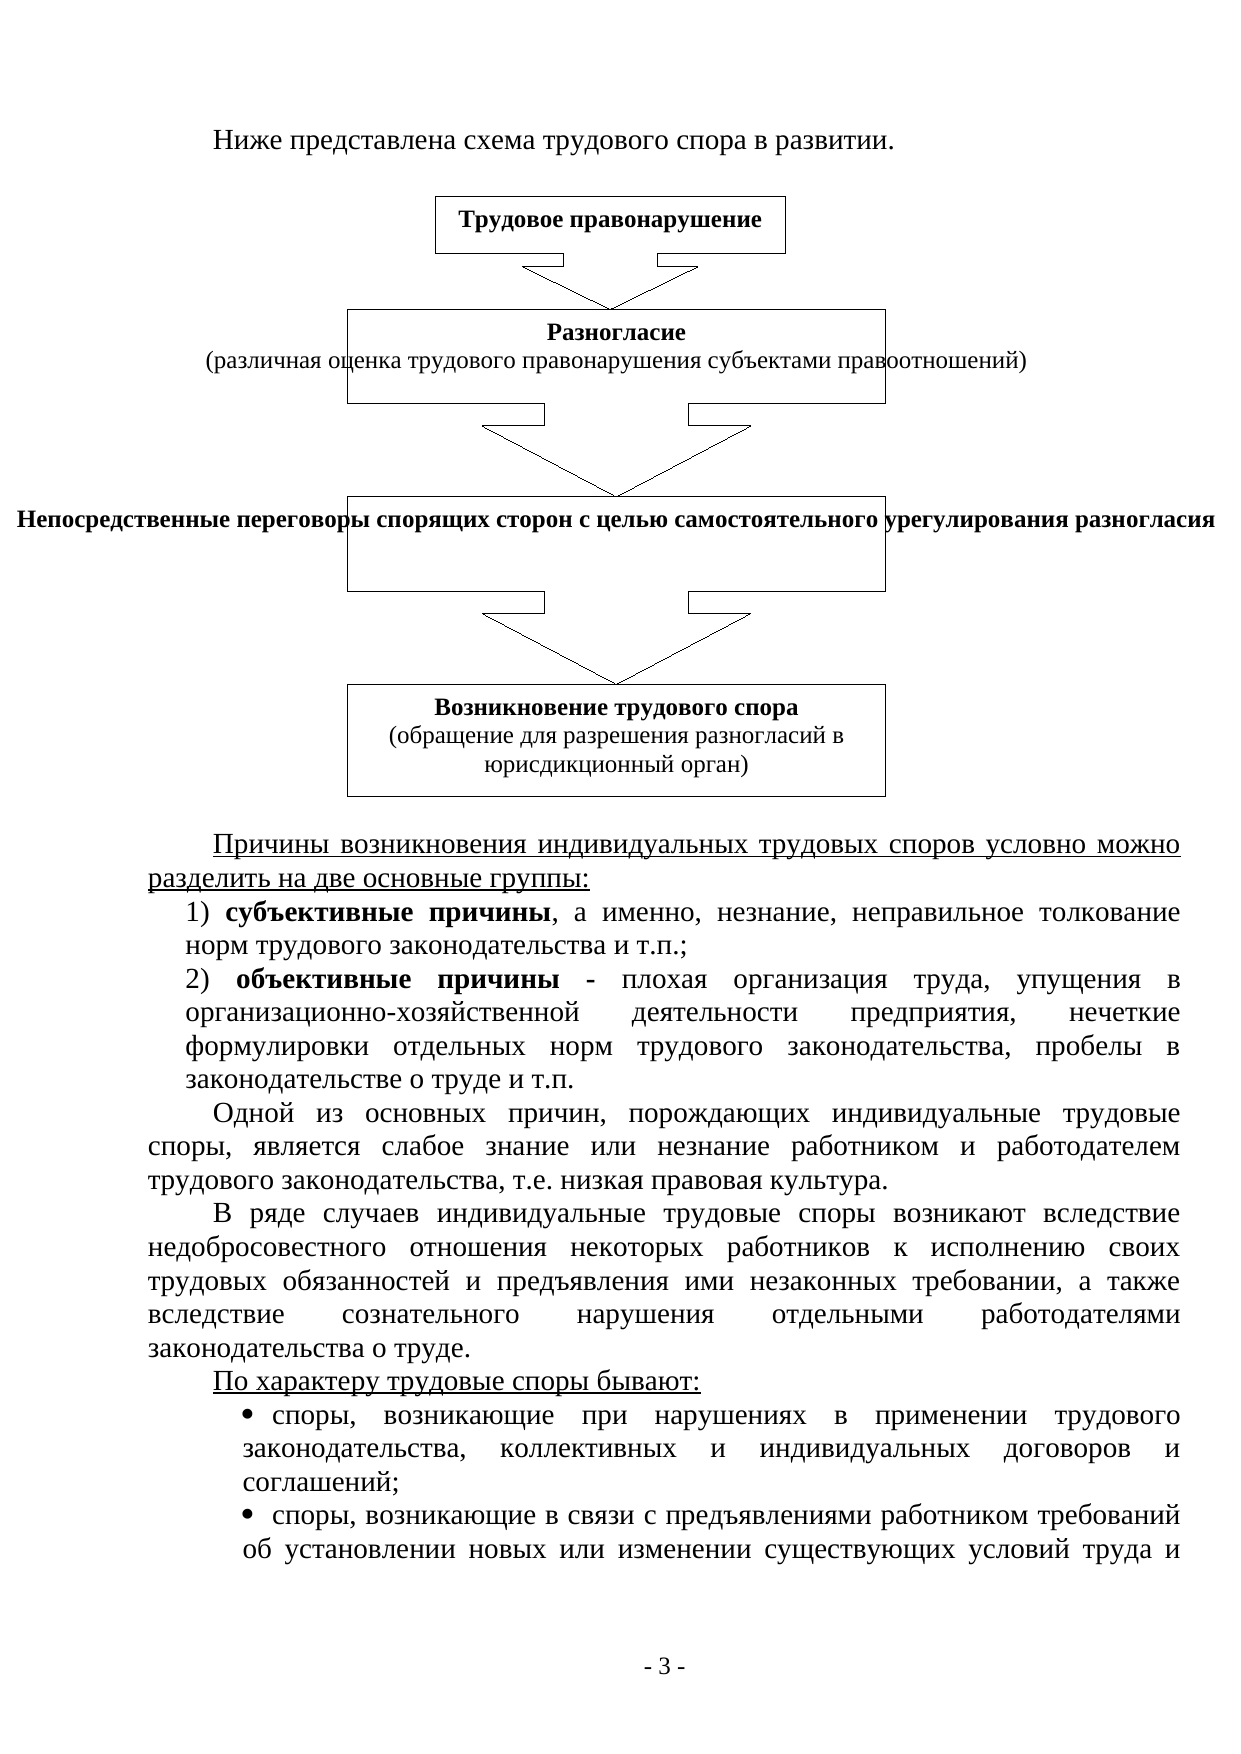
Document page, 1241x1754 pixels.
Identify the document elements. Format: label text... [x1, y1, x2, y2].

text Причины возникновения индивидуальных трудовых споров условно можно разделить на две основные группы: [148, 827, 1181, 894]
text Ниже представлена схема трудового спора в развитии. [148, 122, 1181, 156]
text По характеру трудовые споры бывают: [148, 1363, 1181, 1397]
text Одной из основных причин, порождающих индивидуальные трудовые споры, является слабое знание или незнание работником и работодателем трудового законодательства, т.е. низкая правовая культура. [148, 1095, 1181, 1196]
list объективные причины - плохая организация труда, упущения в организационно-хозяйственной деятельности предприятия, нечеткие формулировки отдельных норм трудового законодательства, пробелы в законодательстве о труде и т.п. [185, 961, 1181, 1095]
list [242, 1497, 1181, 1565]
list споры, возникающие при нарушениях в применении трудового законодательства, коллективных и индивидуальных договоров и соглашений; [242, 1397, 1181, 1497]
list субъективные причины, а именно, незнание, неправильное толкование норм трудового законодательства и т.п.; [185, 894, 1181, 961]
text В ряде случаев индивидуальные трудовые споры возникают вследствие недобросовестного отношения некоторых работников к исполнению своих трудовых обязанностей и предъявления ими незаконных требовании, а также вследствие сознательного нарушения отдельными работодателями законодательства о труде. [148, 1196, 1181, 1363]
